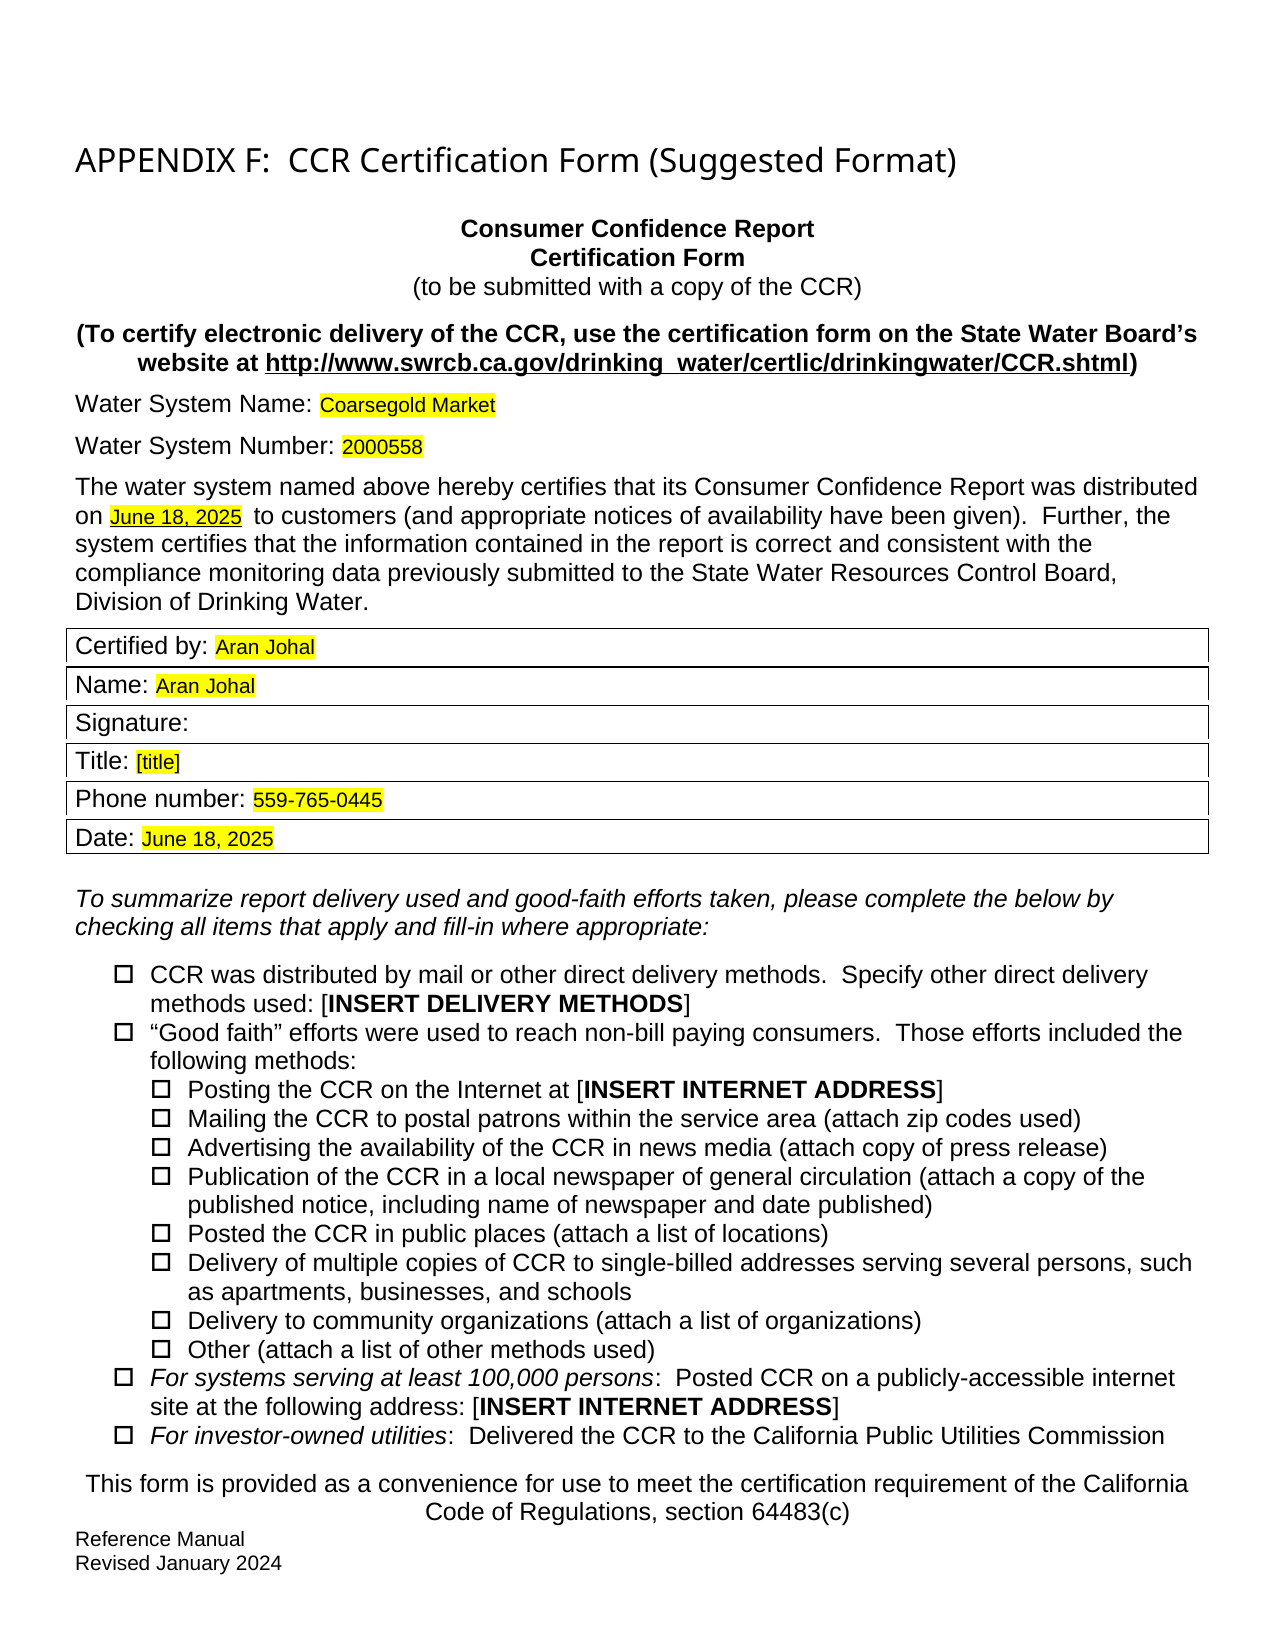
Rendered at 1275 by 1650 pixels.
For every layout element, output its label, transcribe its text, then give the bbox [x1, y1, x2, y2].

text Consumer Confidence Report [75, 214, 1200, 243]
list Delivery of multiple copies of CCR to single-billed addresses serving several persons, such as apartments, businesses, and schools [150, 1248, 1200, 1306]
list For investor-owned utilities: Delivered the CCR to the California Public Utilities Commission [112, 1421, 1200, 1450]
text Certification Form [75, 243, 1200, 272]
list Delivery to community organizations (attach a list of organizations) [150, 1306, 1200, 1334]
text This form is provided as a convenience for use to meet the certification requirement of the California Code of Regulations, section 64483(c) [75, 1469, 1200, 1526]
text (To certify electronic delivery of the CCR, use the certification form on the State Water Board’s website at http://www.swrcb.ca.gov/drinking_water/certlic/drinkingwater/CCR.shtml) [75, 319, 1200, 377]
text To summarize report delivery used and good-faith efforts taken, please complete the below by checking all items that apply and fill-in where appropriate: [75, 884, 1200, 941]
list Posted the CCR in public places (attach a list of locations) [150, 1219, 1200, 1248]
list Mailing the CCR to postal patrons within the service area (attach zip codes used) [150, 1104, 1200, 1133]
list Publication of the CCR in a local newspaper of general circulation (attach a copy of the published notice, including name of newspaper and date published) [150, 1162, 1200, 1219]
list CCR was distributed by mail or other direct delivery methods. Specify other direct delivery methods used: [INSERT DELIVERY METHODS] [112, 960, 1200, 1017]
text Signature: [67, 706, 1208, 739]
text (to be submitted with a copy of the CCR) [75, 272, 1200, 301]
list Advertising the availability of the CCR in news media (attach copy of press release) [150, 1133, 1200, 1162]
text The water system named above hereby certifies that its Consumer Confidence Report was distributed on June 18, 2025 to customers (and appropriate notices of availability have been given). Further, the system certifies that the information contained in the report is correct and consistent with the compliance monitoring data previously submitted to the State Water Resources Control Board, Division of Drinking Water. [75, 472, 1200, 616]
text Title: [title] [67, 744, 1208, 777]
list Other (attach a list of other methods used) [150, 1334, 1200, 1363]
text Water System Number: 2000558 [75, 431, 1200, 459]
subtitle APPENDIX F: CCR Certification Form (Suggested Format) [75, 137, 1200, 182]
text Date: June 18, 2025 [67, 820, 1208, 853]
text Certified by: Aran Johal [67, 629, 1208, 662]
text Water System Name: Coarsegold Market [75, 389, 1200, 418]
list For systems serving at least 100,000 persons: Posted CCR on a publicly-accessible internet site at the following address: [INSERT INTERNET ADDRESS] [112, 1363, 1200, 1421]
list Posting the CCR on the Internet at [INSERT INTERNET ADDRESS] [150, 1075, 1200, 1104]
text Name: Aran Johal [67, 668, 1208, 700]
list “Good faith” efforts were used to reach non-bill paying consumers. Those efforts included the following methods: [112, 1017, 1200, 1075]
text Phone number: 559-765-0445 [67, 782, 1208, 815]
